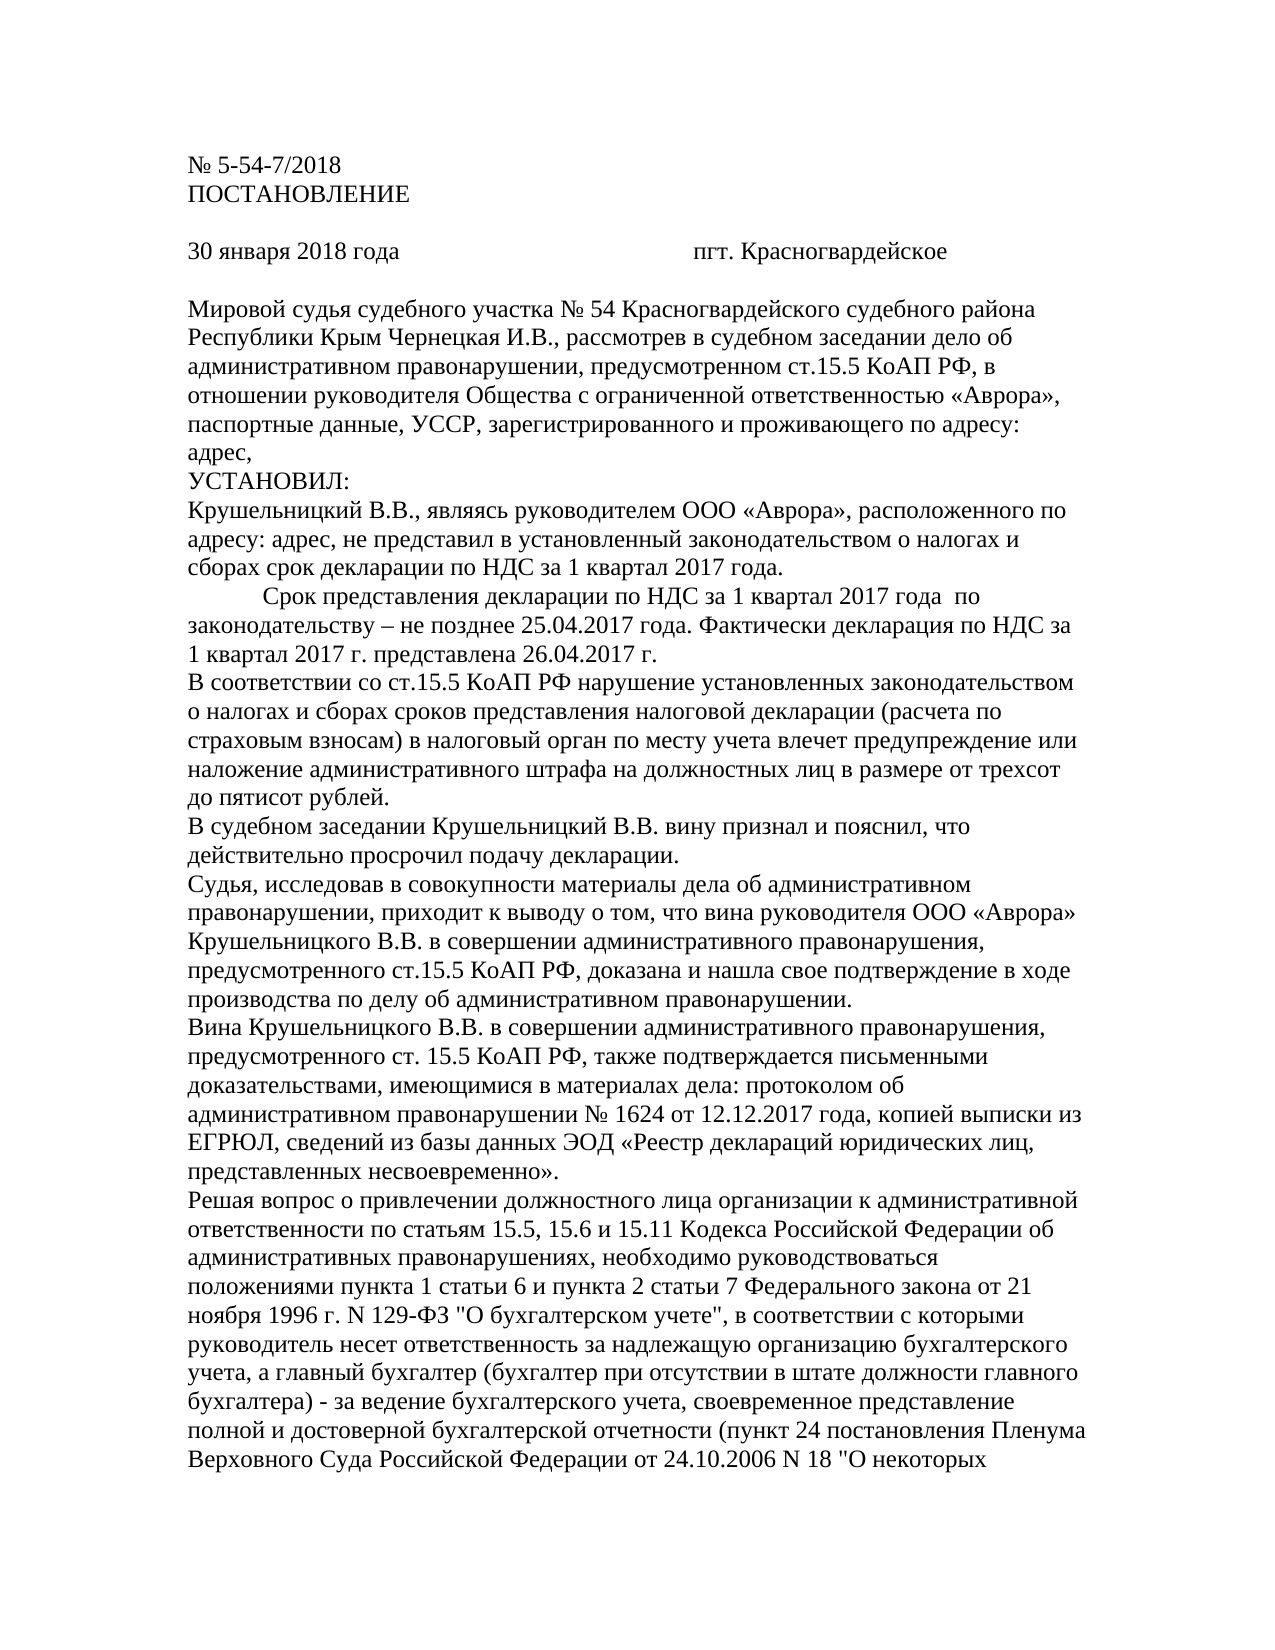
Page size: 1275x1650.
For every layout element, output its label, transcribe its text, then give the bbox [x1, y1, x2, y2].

text 30 января 2018 года пгт. Красногвардейское [187, 236, 1087, 265]
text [187, 1185, 1087, 1472]
text Вина Крушельницкого В.В. в совершении административного правонарушения, предусмотренного ст. 15.5 КоАП РФ, также подтверждается письменными доказательствами, имеющимися в материалах дела: протоколом об административном правонарушении № 1624 от 12.12.2017 года, копией выписки из ЕГРЮЛ, сведений из базы данных ЭОД «Реестр деклараций юридических лиц, представленных несвоевременно». [187, 1012, 1087, 1185]
text Срок представления декларации по НДС за 1 квартал 2017 года по законодательству – не позднее 25.04.2017 года. Фактически декларация по НДС за 1 квартал 2017 г. представлена 26.04.2017 г. [187, 581, 1087, 667]
text Крушельницкий В.В., являясь руководителем ООО «Аврора», расположенного по адресу: адрес, не представил в установленный законодательством о налогах и сборах срок декларации по НДС за 1 квартал 2017 года. [187, 495, 1087, 581]
text В судебном заседании Крушельницкий В.В. вину признал и пояснил, что действительно просрочил подачу декларации. [187, 811, 1087, 869]
text ПОСТАНОВЛЕНИЕ [187, 179, 1087, 207]
text № 5-54-7/2018 [187, 150, 1087, 179]
text УСТАНОВИЛ: [187, 466, 1087, 495]
text В соответствии со ст.15.5 КоАП РФ нарушение установленных законодательством о налогах и сборах сроков представления налоговой декларации (расчета по страховым взносам) в налоговый орган по месту учета влечет предупреждение или наложение административного штрафа на должностных лиц в размере от трехсот до пятисот рублей. [187, 667, 1087, 811]
text Мировой судья судебного участка № 54 Красногвардейского судебного района Республики Крым Чернецкая И.В., рассмотрев в судебном заседании дело об административном правонарушении, предусмотренном ст.15.5 КоАП РФ, в отношении руководителя Общества с ограниченной ответственностью «Аврора», паспортные данные, УССР, зарегистрированного и проживающего по адресу: адрес, [187, 294, 1087, 466]
text Судья, исследовав в совокупности материалы дела об административном правонарушении, приходит к выводу о том, что вина руководителя ООО «Аврора» Крушельницкого В.В. в совершении административного правонарушения, предусмотренного ст.15.5 КоАП РФ, доказана и нашла свое подтверждение в ходе производства по делу об административном правонарушении. [187, 869, 1087, 1012]
